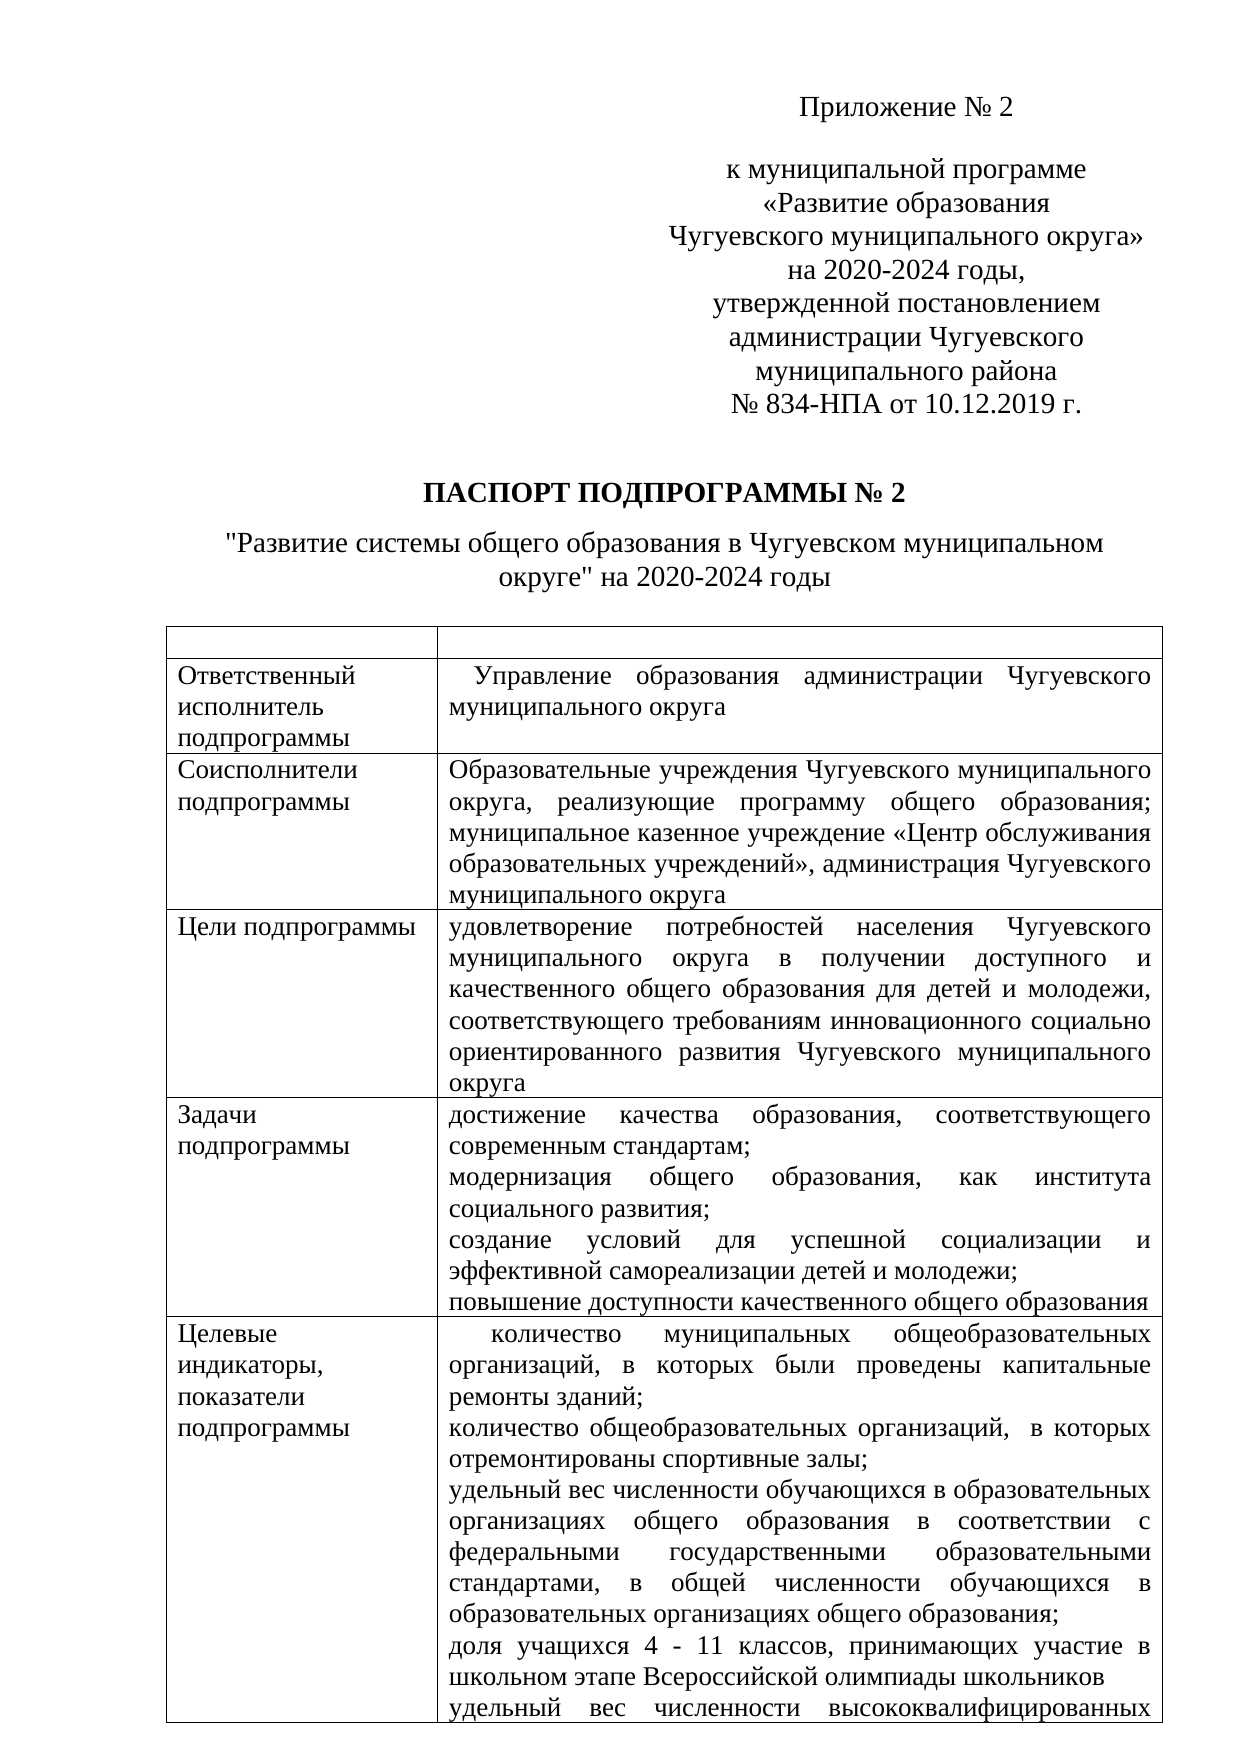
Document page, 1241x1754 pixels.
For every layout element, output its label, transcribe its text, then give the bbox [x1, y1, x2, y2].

table_cell достижение качества образования, соответствующего современным стандартам; модернизация общего образования, как института социального развития; создание условий для успешной социализации и эффективной самореализации детей и молодежи; повышение доступности качественного общего образования [438, 1098, 1162, 1316]
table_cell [167, 1317, 437, 1722]
table_cell Образовательные учреждения Чугуевского муниципального округа, реализующие программу общего образования; муниципальное казенное учреждение «Центр обслуживания образовательных учреждений», администрация Чугуевского муниципального округа [438, 754, 1162, 909]
text "Развитие системы общего образования в Чугуевском муниципальном округе" на 2020-2024 годы [177, 525, 1152, 592]
table_cell Цели подпрограммы [167, 910, 437, 1097]
table_cell Управление образования администрации Чугуевского муниципального округа [438, 659, 1162, 752]
table_cell Задачи подпрограммы [167, 1098, 437, 1316]
table_header [438, 627, 1162, 658]
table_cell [438, 1317, 1162, 1722]
table_cell удовлетворение потребностей населения Чугуевского муниципального округа в получении доступного и качественного общего образования для детей и молодежи, соответствующего требованиям инновационного социально ориентированного развития Чугуевского муниципального округа [438, 910, 1162, 1097]
table_cell Ответственный исполнитель подпрограммы [167, 659, 437, 752]
text ПАСПОРТ ПОДПРОГРАММЫ № 2 [177, 475, 1152, 508]
table_header Приложение № 2 к муниципальной программе «Развитие образования Чугуевского муниципального округа» на 2020-2024 годы, утвержденной постановлением администрации Чугуевского муниципального района № 834-НПА от 10.12.2019 г. [650, 89, 1163, 420]
table_header [167, 627, 437, 658]
table_cell Соисполнители подпрограммы [167, 754, 437, 909]
